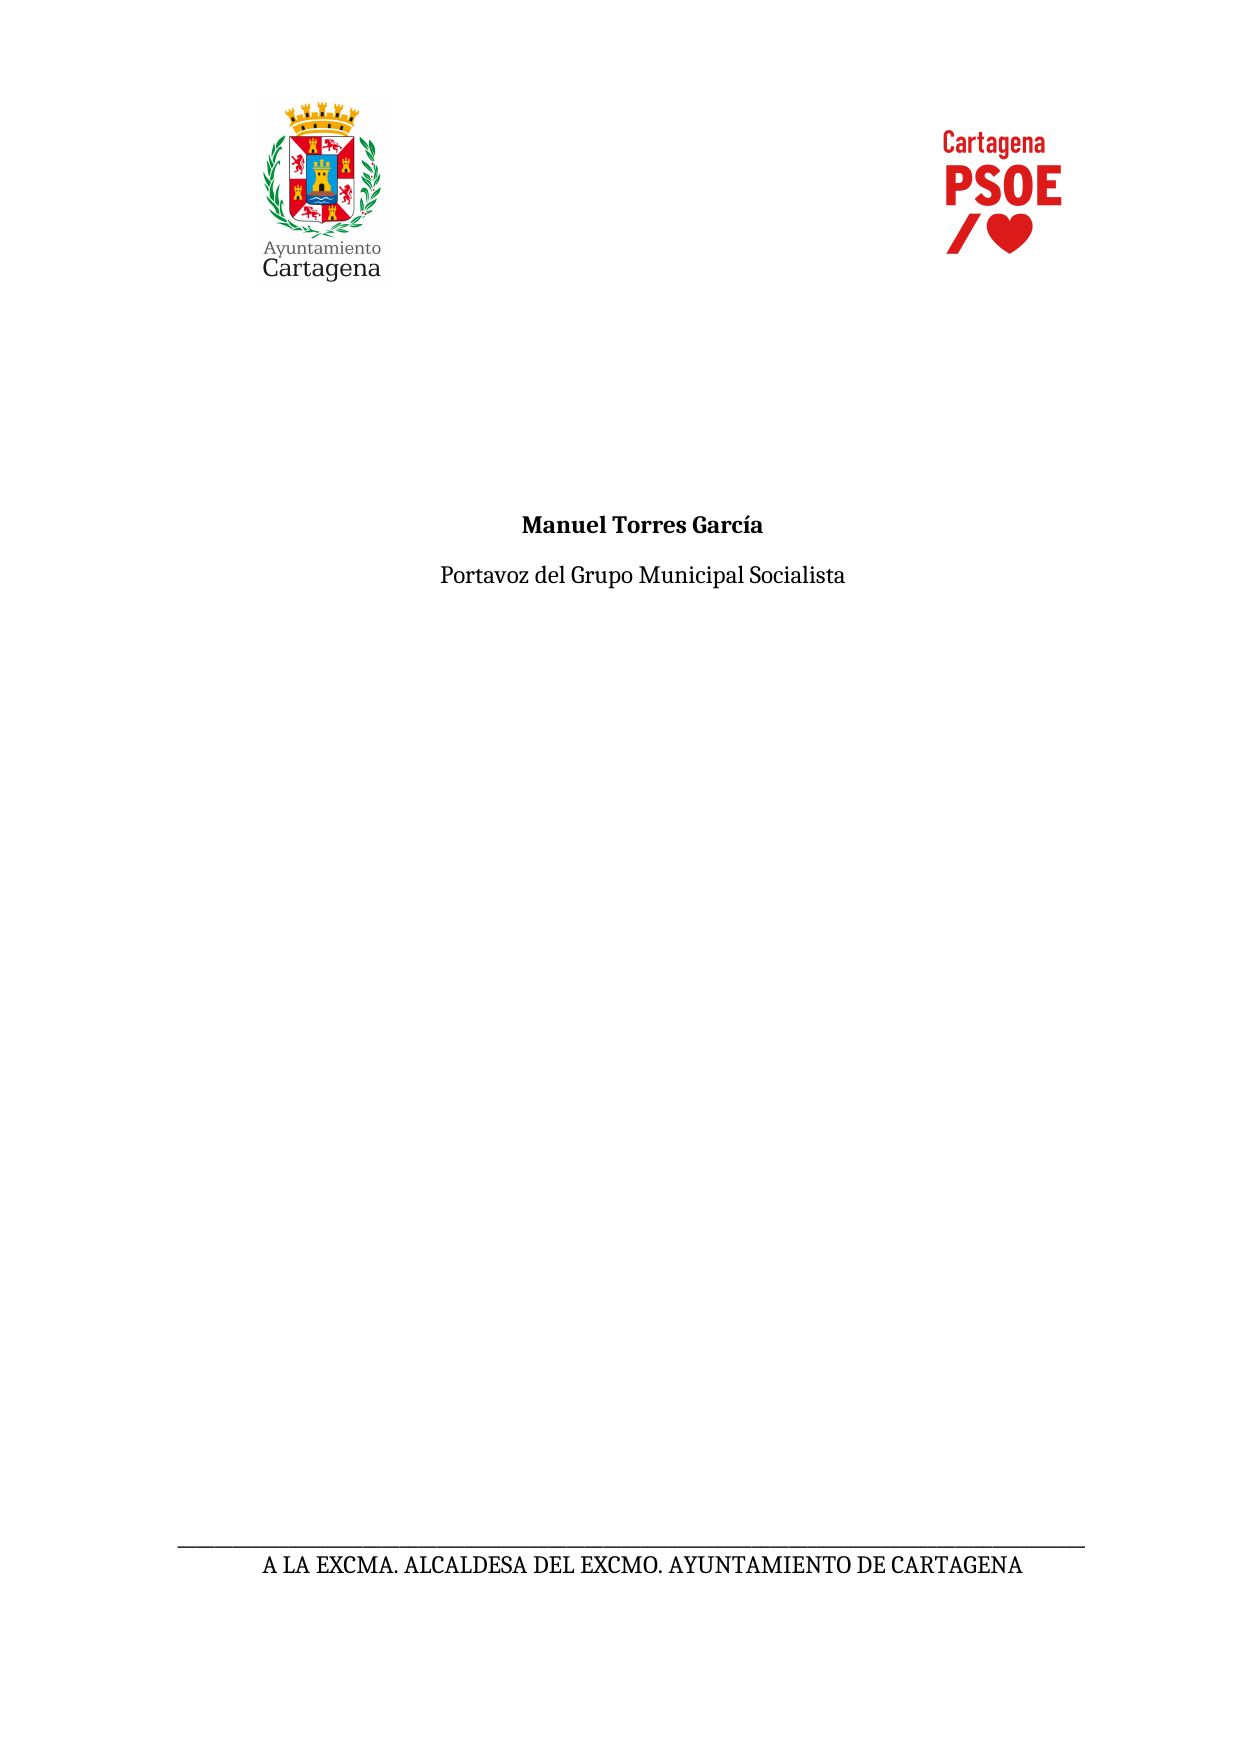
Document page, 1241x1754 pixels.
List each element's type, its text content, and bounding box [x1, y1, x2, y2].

text Manuel Torres García [177, 511, 1108, 540]
text Portavoz del Grupo Municipal Socialista [177, 561, 1108, 589]
picture [251, 95, 393, 289]
picture [916, 112, 1084, 266]
